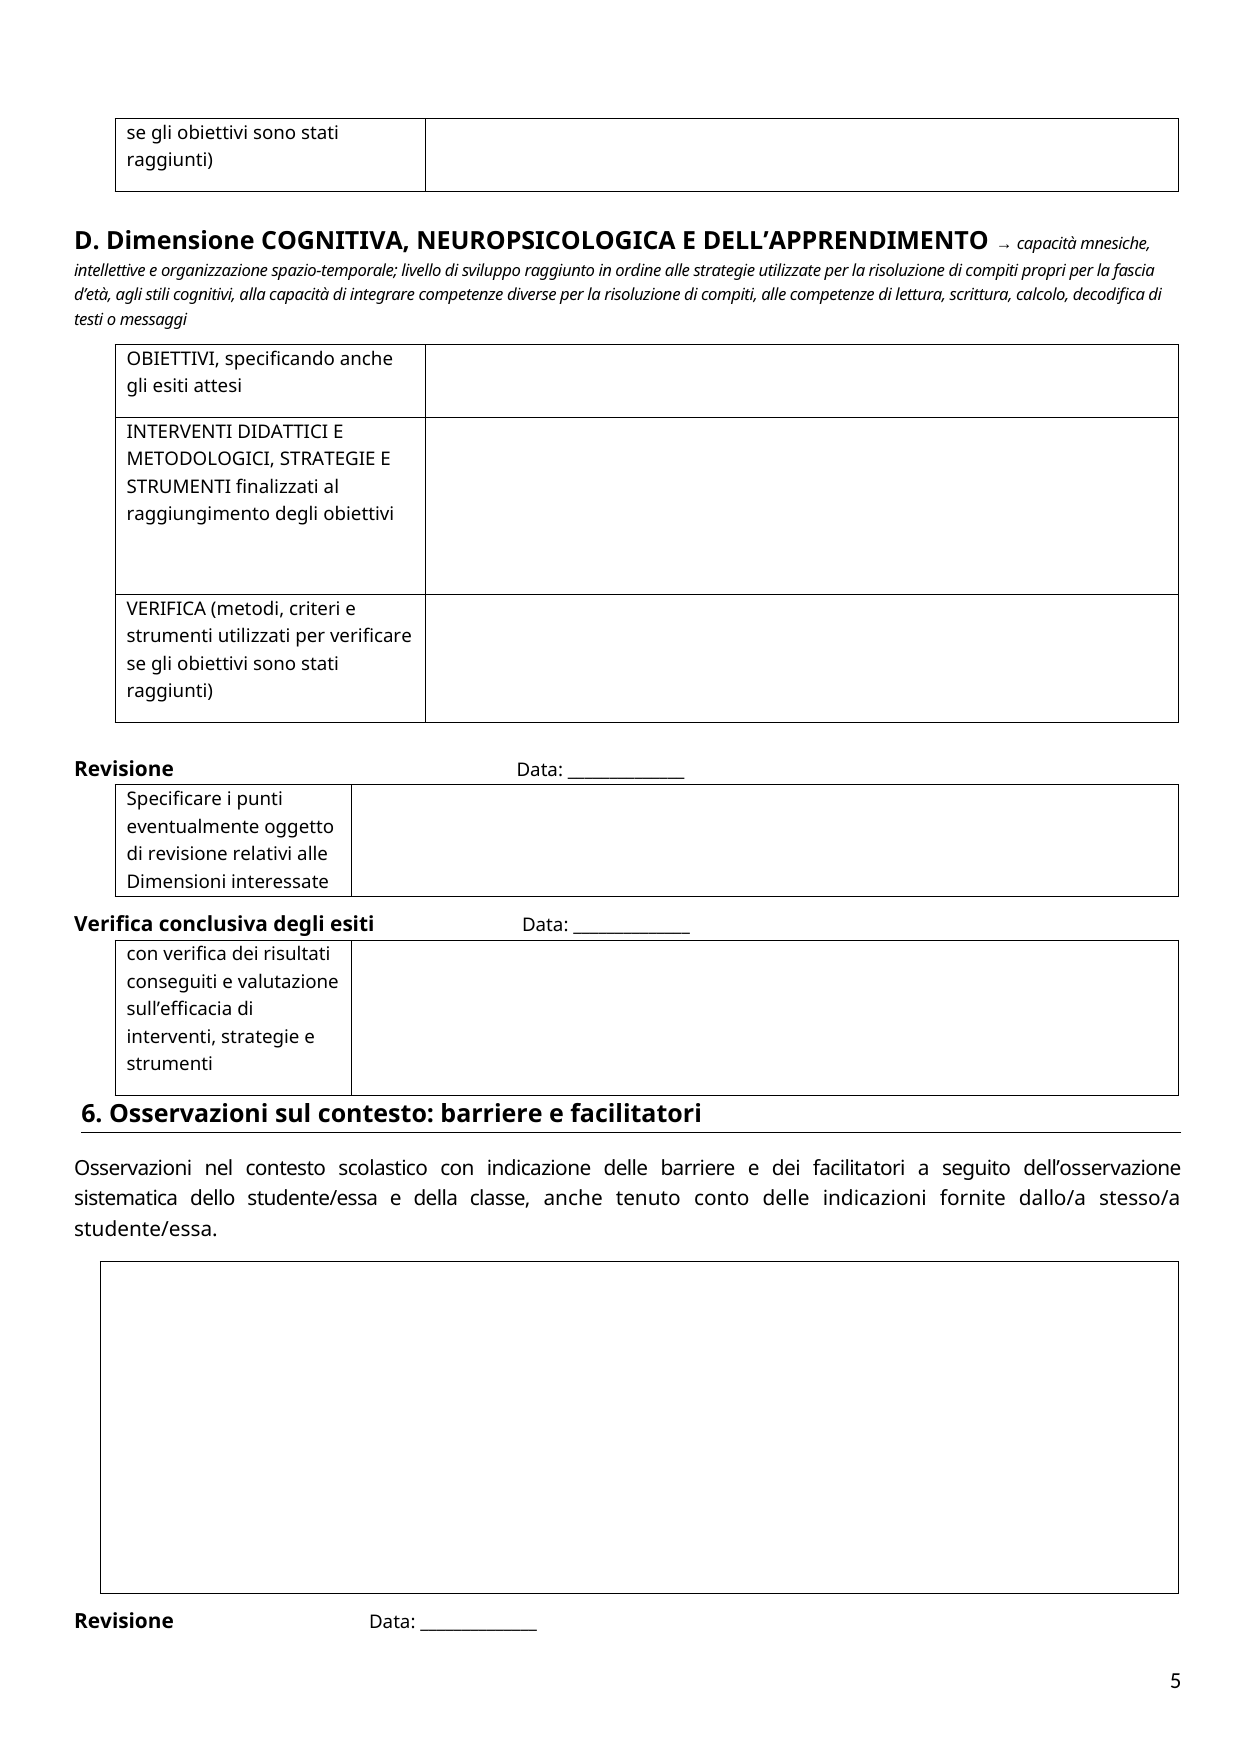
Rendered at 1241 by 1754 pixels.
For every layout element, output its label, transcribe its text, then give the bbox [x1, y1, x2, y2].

subtitle D. Dimensione COGNITIVA, NEUROPSICOLOGICA E DELL’APPRENDIMENTO → capacità mnesiche, intellettive e organizzazione spazio-temporale; livello di sviluppo raggiunto in ordine alle strategie utilizzate per la risoluzione di compiti propri per la fascia d’età, agli stili cognitivi, alla capacità di integrare competenze diverse per la risoluzione di compiti, alle competenze di lettura, scrittura, calcolo, decodifica di testi o messaggi [74, 222, 1166, 330]
table_cell [426, 595, 1178, 722]
text Revisione Data: ______________ [74, 754, 1181, 782]
table_cell [426, 418, 1178, 594]
subtitle 6. Osservazioni sul contesto: barriere e facilitatori [81, 1096, 1181, 1132]
text Verifica conclusiva degli esiti Data: ______________ [74, 909, 1181, 937]
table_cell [116, 119, 425, 191]
table_header Specificare i punti eventualmente oggetto di revisione relativi alle Dimensioni interessate [116, 785, 351, 896]
table_cell VERIFICA (metodi, criteri e strumenti utilizzati per verificare se gli obiettivi sono stati raggiunti) [116, 595, 425, 722]
table_header [352, 785, 1178, 896]
text Revisione Data: ______________ [74, 1606, 1181, 1635]
text Osservazioni nel contesto scolastico con indicazione delle barriere e dei facilitatori a seguito dell’osservazione sistematica dello studente/essa e della classe, anche tenuto conto delle indicazioni fornite dallo/a stesso/a studente/essa. [74, 1153, 1181, 1242]
table_cell INTERVENTI DIDATTICI E METODOLOGICI, STRATEGIE E STRUMENTI finalizzati al raggiungimento degli obiettivi [116, 418, 425, 594]
table_cell [426, 119, 1178, 191]
table_header OBIETTIVI, specificando anche gli esiti attesi [116, 345, 425, 417]
table_header [352, 941, 1178, 1095]
table_header con verifica dei risultati conseguiti e valutazione sull’efficacia di interventi, strategie e strumenti [116, 941, 351, 1095]
table_header [426, 345, 1178, 417]
table_header [101, 1262, 1178, 1593]
